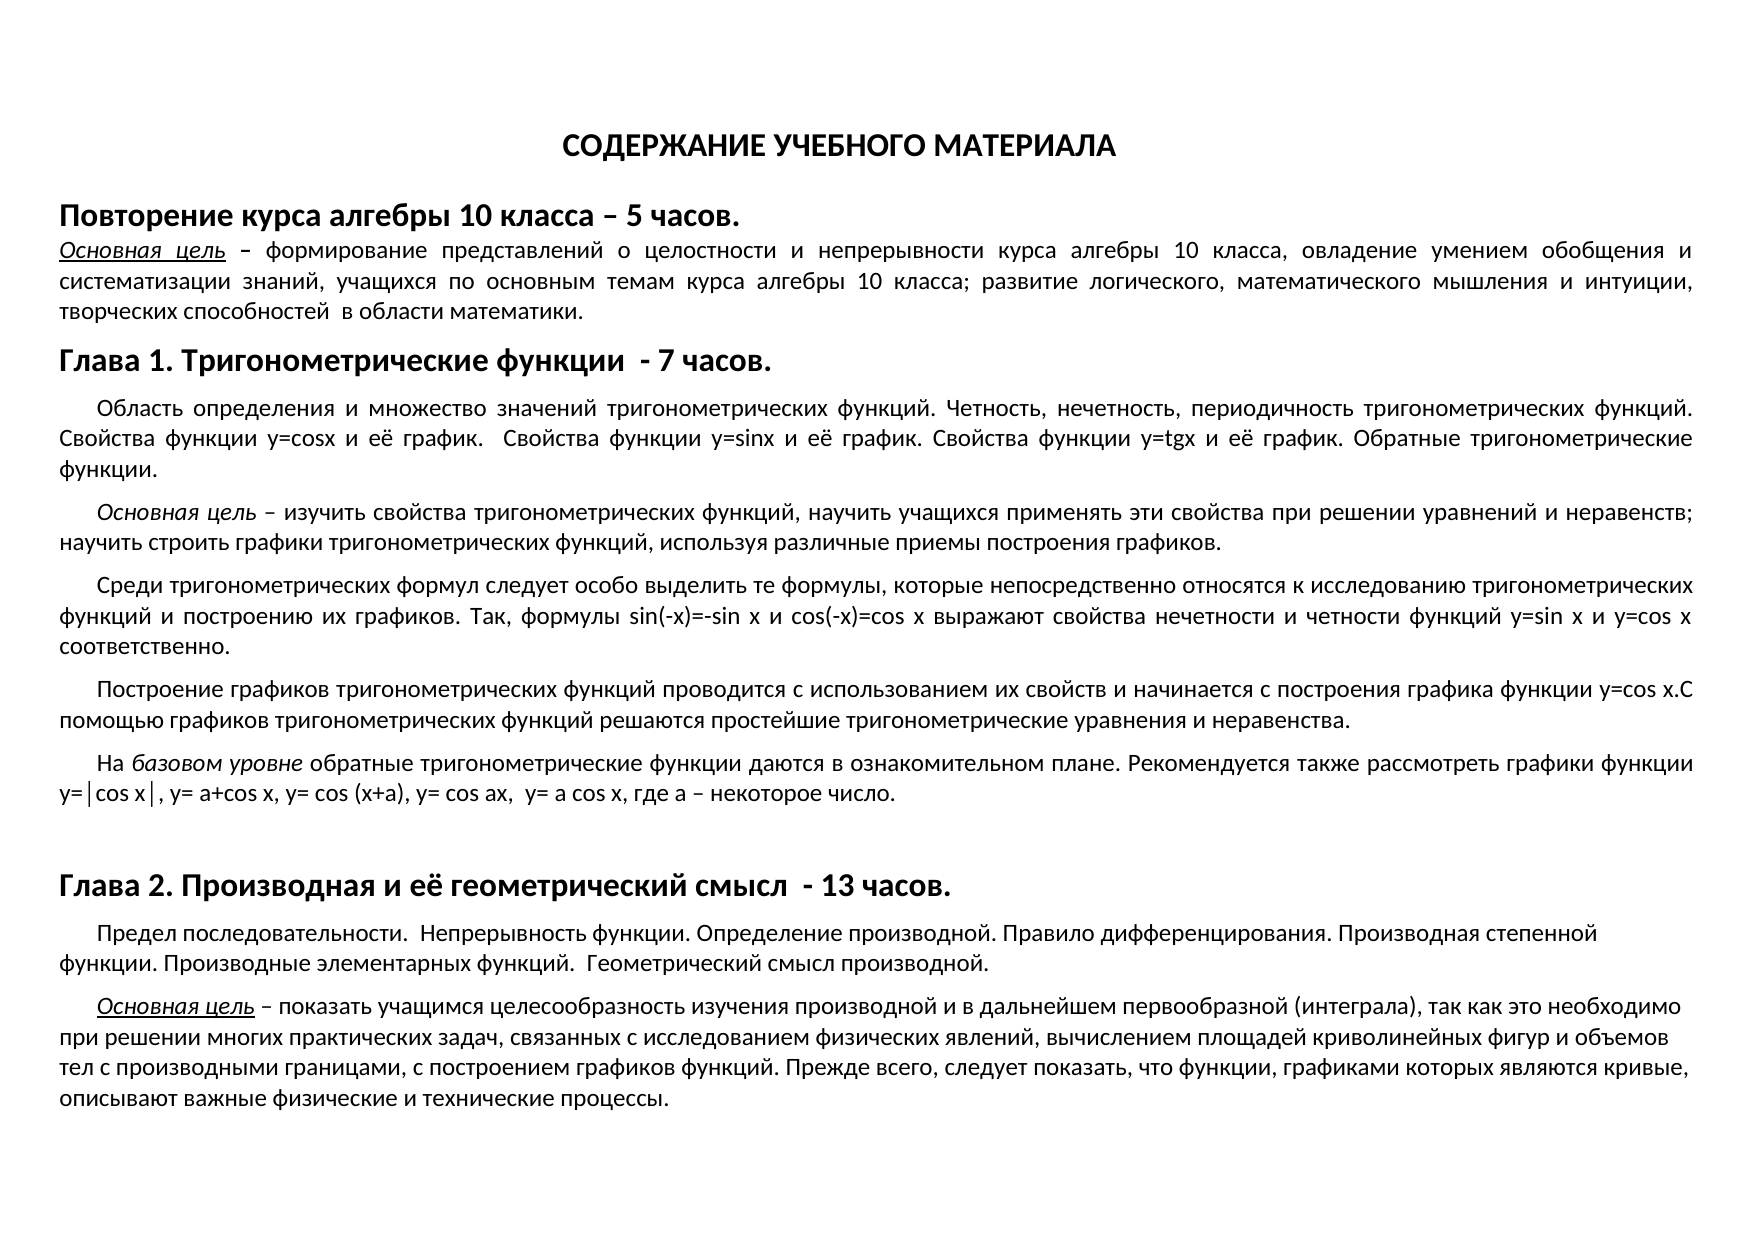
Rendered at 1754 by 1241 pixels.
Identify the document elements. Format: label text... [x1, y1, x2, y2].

text Основная цель – формирование представлений о целостности и непрерывности курса алгебры 10 класса, овладение умением обобщения и систематизации знаний, учащихся по основным темам курса алгебры 10 класса; развитие логического, математического мышления и интуиции, творческих способностей в области математики. [59, 234, 1695, 326]
text Среди тригонометрических формул следует особо выделить те формулы, которые непосредственно относятся к исследованию тригонометрических функций и построению их графиков. Так, формулы sin(-x)=-sin x и cos(-x)=cos x выражают свойства нечетности и четности функций y=sin x и y=cos x соответственно. [59, 569, 1695, 661]
text Область определения и множество значений тригонометрических функций. Четность, нечетность, периодичность тригонометрических функций. Свойства функции y=cosх и её график. Свойства функции y=sinх и её график. Свойства функции y=tgх и её график. Обратные тригонометрические функции. [59, 392, 1695, 483]
text Основная цель – показать учащимся целесообразность изучения производной и в дальнейшем первообразной (интеграла), так как это необходимо при решении многих практических задач, связанных с исследованием физических явлений, вычислением площадей криволинейных фигур и объемов тел с производными границами, с построением графиков функций. Прежде всего, следует показать, что функции, графиками которых являются кривые, описывают важные физические и технические процессы. [59, 990, 1695, 1112]
text Глава 2. Производная и её геометрический смысл - 13 часов. [59, 863, 1695, 904]
text Основная цель – изучить свойства тригонометрических функций, научить учащихся применять эти свойства при решении уравнений и неравенств; научить строить графики тригонометрических функций, используя различные приемы построения графиков. [59, 496, 1695, 557]
text Предел последовательности. Непрерывность функции. Определение производной. Правило дифференцирования. Производная степенной функции. Производные элементарных функций. Геометрический смысл производной. [59, 917, 1695, 978]
text На базовом уровне обратные тригонометрические функции даются в ознакомительном плане. Рекомендуется также рассмотреть графики функции y=│cos х│, y= а+cos х, y= cos (х+а), y= cos ах, y= а cos х, где а – некоторое число. [59, 747, 1695, 808]
text Повторение курса алгебры 10 класса – 5 часов. [59, 194, 1695, 234]
text Построение графиков тригонометрических функций проводится с использованием их свойств и начинается с построения графика функции y=cos x.С помощью графиков тригонометрических функций решаются простейшие тригонометрические уравнения и неравенства. [59, 673, 1695, 734]
text Содержание учебного материала [0, 124, 1695, 164]
text Глава 1. Тригонометрические функции - 7 часов. [59, 338, 1695, 379]
